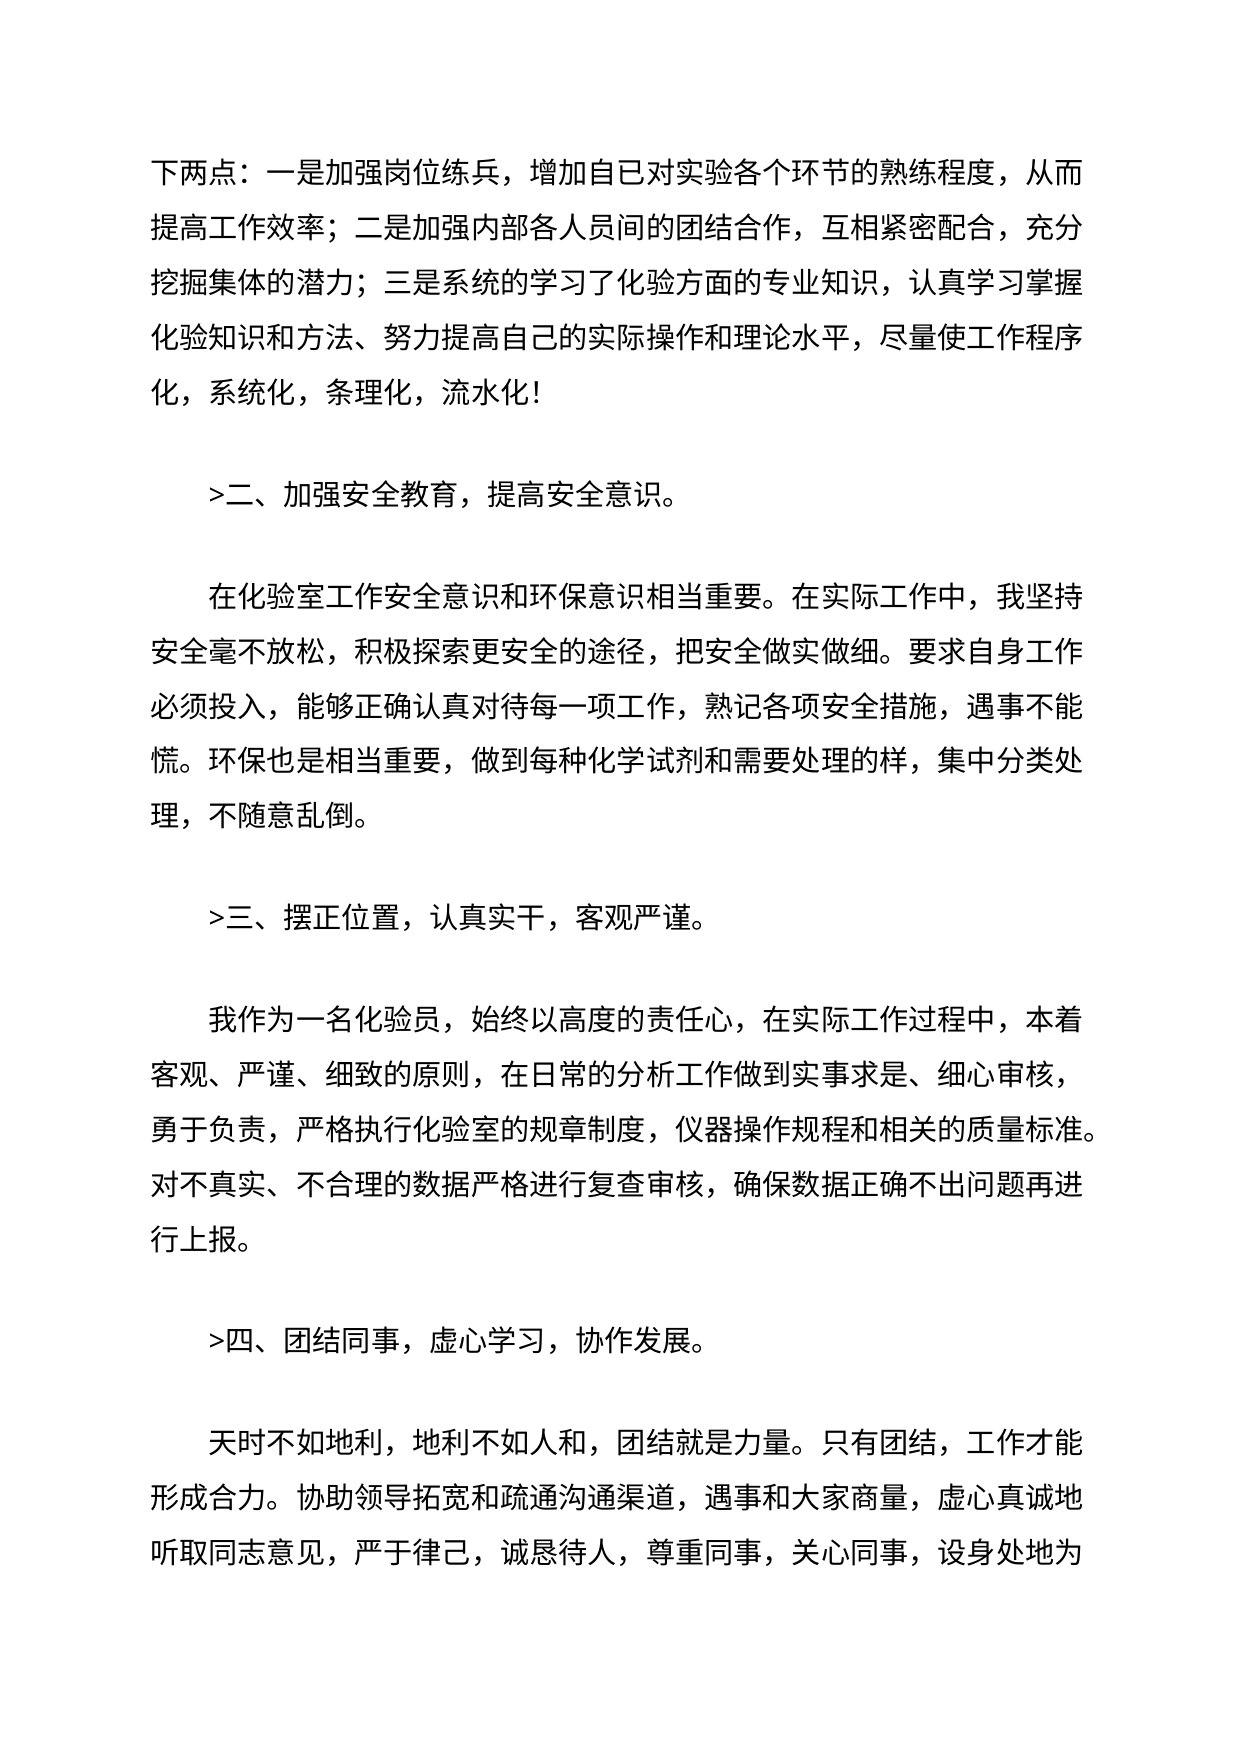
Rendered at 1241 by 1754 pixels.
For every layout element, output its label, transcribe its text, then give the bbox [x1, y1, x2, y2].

text 我作为一名化验员，始终以高度的责任心，在实际工作过程中，本着客观、严谨、细致的原则，在日常的分析工作做到实事求是、细心审核，勇于负责，严格执行化验室的规章制度，仪器操作规程和相关的质量标准。对不真实、不合理的数据严格进行复查审核，确保数据正确不出问题再进行上报。 [150, 997, 1090, 1258]
text >四、团结同事，虚心学习，协作发展。 [150, 1318, 1090, 1360]
text >三、摆正位置，认真实干，客观严谨。 [150, 895, 1090, 937]
text 在化验室工作安全意识和环保意识相当重要。在实际工作中，我坚持安全毫不放松，积极探索更安全的途径，把安全做实做细。要求自身工作必须投入，能够正确认真对待每一项工作，熟记各项安全措施，遇事不能慌。环保也是相当重要，做到每种化学试剂和需要处理的样，集中分类处理，不随意乱倒。 [150, 573, 1090, 835]
text >二、加强安全教育，提高安全意识。 [150, 471, 1090, 514]
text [150, 1420, 1090, 1572]
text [150, 150, 1090, 412]
